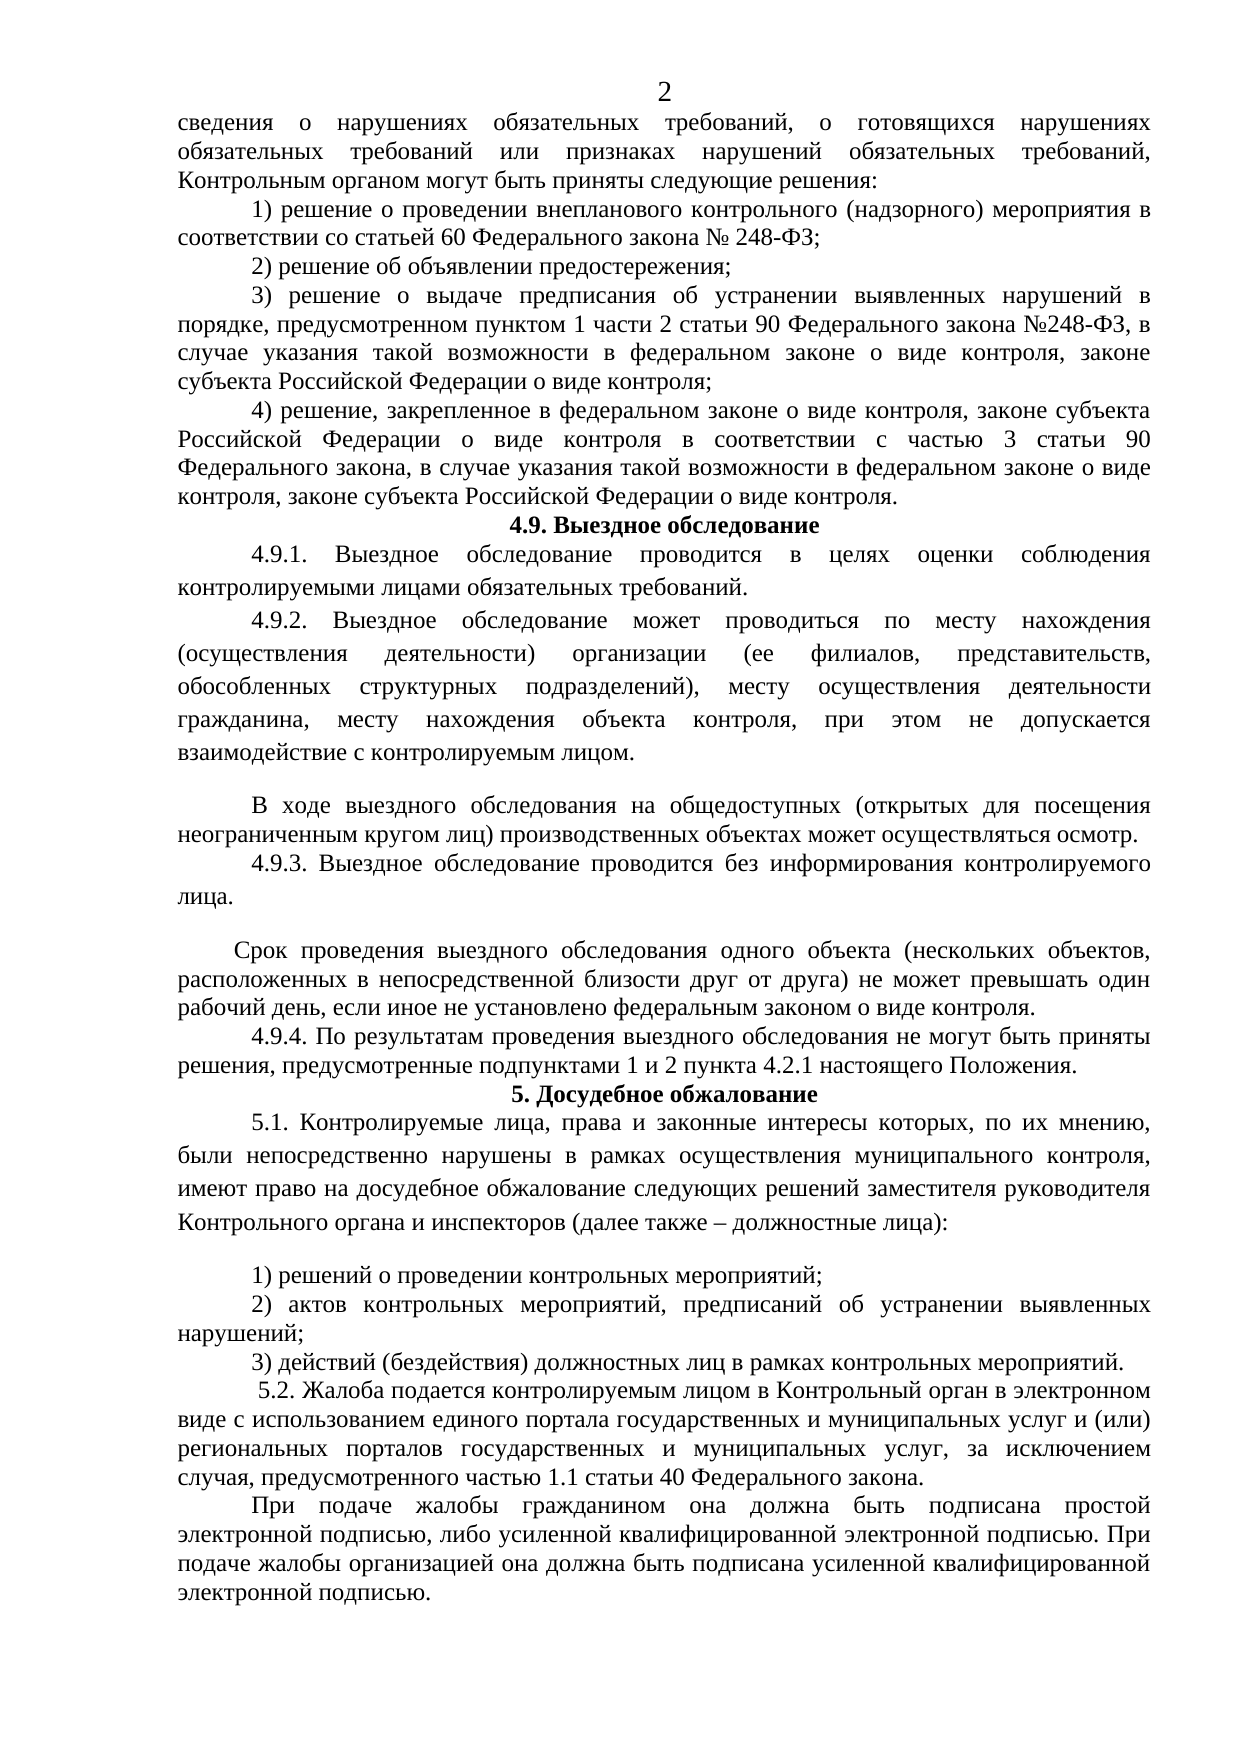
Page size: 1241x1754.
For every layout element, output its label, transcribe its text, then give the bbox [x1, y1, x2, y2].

text 5. Досудебное обжалование [177, 1079, 1152, 1107]
text 4) решение, закрепленное в федеральном законе о виде контроля, законе субъекта Российской Федерации о виде контроля в соответствии с частью 3 статьи 90 Федерального закона, в случае указания такой возможности в федеральном законе о виде контроля, законе субъекта Российской Федерации о виде контроля. [177, 395, 1152, 510]
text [177, 107, 1152, 194]
list 4.9.1. Выездное обследование проводится в целях оценки соблюдения контролируемыми лицами обязательных требований. [177, 539, 1152, 600]
list 5.1. Контролируемые лица, права и законные интересы которых, по их мнению, были непосредственно нарушены в рамках осуществления муниципального контроля, имеют право на досудебное обжалование следующих решений заместителя руководителя Контрольного органа и инспекторов (далее также – должностные лица): [177, 1107, 1152, 1235]
text 1) решение о проведении внепланового контрольного (надзорного) мероприятия в соответствии со статьей 60 Федерального закона № 248-ФЗ; [177, 194, 1152, 251]
text 5.2. Жалоба подается контролируемым лицом в Контрольный орган в электронном виде с использованием единого портала государственных и муниципальных услуг и (или) региональных порталов государственных и муниципальных услуг, за исключением случая, предусмотренного частью 1.1 статьи 40 Федерального закона. [177, 1375, 1152, 1490]
text В ходе выездного обследования на общедоступных (открытых для посещения неограниченным кругом лиц) производственных объектах может осуществляться осмотр. [177, 791, 1152, 848]
text 4.9. Выездное обследование [177, 510, 1152, 539]
text 4.9.4. По результатам проведения выездного обследования не могут быть приняты решения, предусмотренные подпунктами 1 и 2 пункта 4.2.1 настоящего Положения. [177, 1021, 1152, 1079]
text Срок проведения выездного обследования одного объекта (нескольких объектов, расположенных в непосредственной близости друг от друга) не может превышать один рабочий день, если иное не установлено федеральным законом о виде контроля. [177, 935, 1152, 1021]
list 4.9.3. Выездное обследование проводится без информирования контролируемого лица. [177, 848, 1152, 910]
list 4.9.2. Выездное обследование может проводиться по месту нахождения (осуществления деятельности) организации (ее филиалов, представительств, обособленных структурных подразделений), месту осуществления деятельности гражданина, месту нахождения объекта контроля, при этом не допускается взаимодействие с контролируемым лицом. [177, 605, 1152, 766]
text 2) решение об объявлении предостережения; [177, 251, 1152, 280]
text 3) действий (бездействия) должностных лиц в рамках контрольных мероприятий. [177, 1347, 1152, 1375]
text 2) актов контрольных мероприятий, предписаний об устранении выявленных нарушений; [177, 1289, 1152, 1347]
text 1) решений о проведении контрольных мероприятий; [177, 1260, 1152, 1289]
text При подаче жалобы гражданином она должна быть подписана простой электронной подписью, либо усиленной квалифицированной электронной подписью. При подаче жалобы организацией она должна быть подписана усиленной квалифицированной электронной подписью. [177, 1490, 1152, 1605]
text 3) решение о выдаче предписания об устранении выявленных нарушений в порядке, предусмотренном пунктом 1 части 2 статьи 90 Федерального закона №248-ФЗ, в случае указания такой возможности в федеральном законе о виде контроля, законе субъекта Российской Федерации о виде контроля; [177, 280, 1152, 395]
